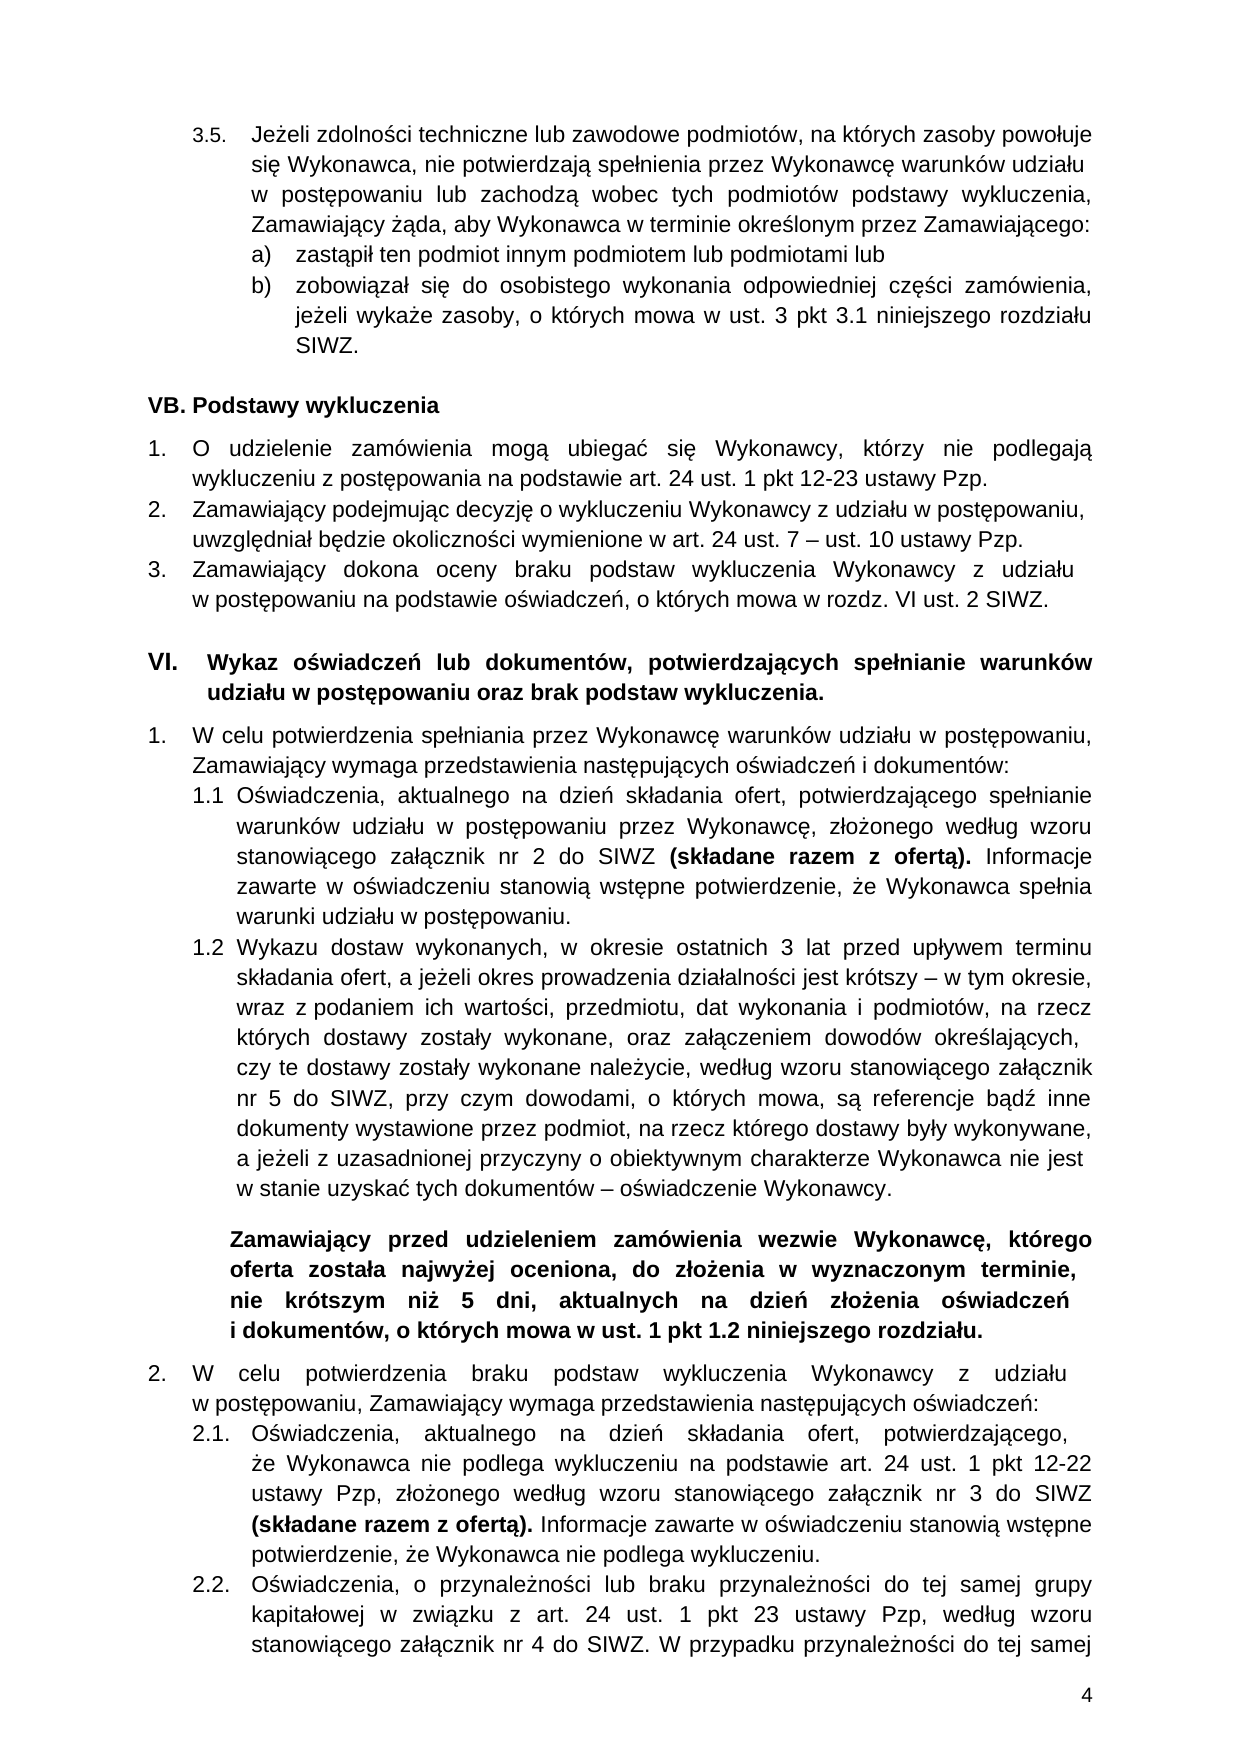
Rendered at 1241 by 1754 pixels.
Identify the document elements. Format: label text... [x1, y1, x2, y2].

list O udzielenie zamówienia mogą ubiegać się Wykonawcy, którzy nie podlegają wykluczeniu z postępowania na podstawie art. 24 ust. 1 pkt 12-23 ustawy Pzp. [148, 435, 1092, 492]
text uwzględniał będzie okoliczności wymienione w art. 24 ust. 7 – ust. 10 ustawy Pzp. [148, 526, 1092, 552]
list zobowiązał się do osobistego wykonania odpowiedniej części zamówienia, jeżeli wykaże zasoby, o których mowa w ust. 3 pkt 3.1 niniejszego rozdziału SIWZ. [251, 272, 1092, 358]
list W celu potwierdzenia spełniania przez Wykonawcę warunków udziału w postępowaniu, Zamawiający wymaga przedstawienia następujących oświadczeń i dokumentów: [148, 722, 1092, 778]
list Zamawiający podejmując decyzję o wykluczeniu Wykonawcy z udziału w postępowaniu, [148, 496, 1092, 522]
list Oświadczenia, aktualnego na dzień składania ofert, potwierdzającego, że Wykonawca nie podlega wykluczeniu na podstawie art. 24 ust. 1 pkt 12-22 ustawy Pzp, złożonego według wzoru stanowiącego załącznik nr 3 do SIWZ (składane razem z ofertą). Informacje zawarte w oświadczeniu stanowią wstępne potwierdzenie, że Wykonawca nie podlega wykluczeniu. [192, 1420, 1092, 1567]
list Zamawiający dokona oceny braku podstaw wykluczenia Wykonawcy z udziału w postępowaniu na podstawie oświadczeń, o których mowa w rozdz. VI ust. 2 SIWZ. [148, 556, 1092, 613]
list Oświadczenia, aktualnego na dzień składania ofert, potwierdzającego spełnianie warunków udziału w postępowaniu przez Wykonawcę, złożonego według wzoru stanowiącego załącznik nr 2 do SIWZ (składane razem z ofertą). Informacje zawarte w oświadczeniu stanowią wstępne potwierdzenie, że Wykonawca spełnia warunki udziału w postępowaniu. [192, 782, 1092, 929]
list Wykazu dostaw wykonanych, w okresie ostatnich 3 lat przed upływem terminu składania ofert, a jeżeli okres prowadzenia działalności jest krótszy – w tym okresie, wraz z podaniem ich wartości, przedmiotu, dat wykonania i podmiotów, na rzecz których dostawy zostały wykonane, oraz załączeniem dowodów określających, czy te dostawy zostały wykonane należycie, według wzoru stanowiącego załącznik nr 5 do SIWZ, przy czym dowodami, o których mowa, są referencje bądź inne dokumenty wystawione przez podmiot, na rzecz którego dostawy były wykonywane, a jeżeli z uzasadnionej przyczyny o obiektywnym charakterze Wykonawca nie jest w stanie uzyskać tych dokumentów – oświadczenie Wykonawcy. [192, 933, 1092, 1201]
list Jeżeli zdolności techniczne lub zawodowe podmiotów, na których zasoby powołuje się Wykonawca, nie potwierdzają spełnienia przez Wykonawcę warunków udziału w postępowaniu lub zachodzą wobec tych podmiotów podstawy wykluczenia, Zamawiający żąda, aby Wykonawca w terminie określonym przez Zamawiającego: [192, 121, 1092, 238]
list Zamawiający przed udzieleniem zamówienia wezwie Wykonawcę, którego oferta została najwyżej oceniona, do złożenia w wyznaczonym terminie, nie krótszym niż 5 dni, aktualnych na dzień złożenia oświadczeń i dokumentów, o których mowa w ust. 1 pkt 1.2 niniejszego rozdziału. [229, 1226, 1092, 1343]
list W celu potwierdzenia braku podstaw wykluczenia Wykonawcy z udziału w postępowaniu, Zamawiający wymaga przedstawienia następujących oświadczeń: [148, 1359, 1092, 1416]
text VB. Podstawy wykluczenia [148, 392, 1092, 419]
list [192, 1571, 1092, 1658]
list zastąpił ten podmiot innym podmiotem lub podmiotami lub [251, 241, 1092, 268]
list Wykaz oświadczeń lub dokumentów, potwierdzających spełnianie warunków udziału w postępowaniu oraz brak podstaw wykluczenia. [148, 647, 1092, 706]
